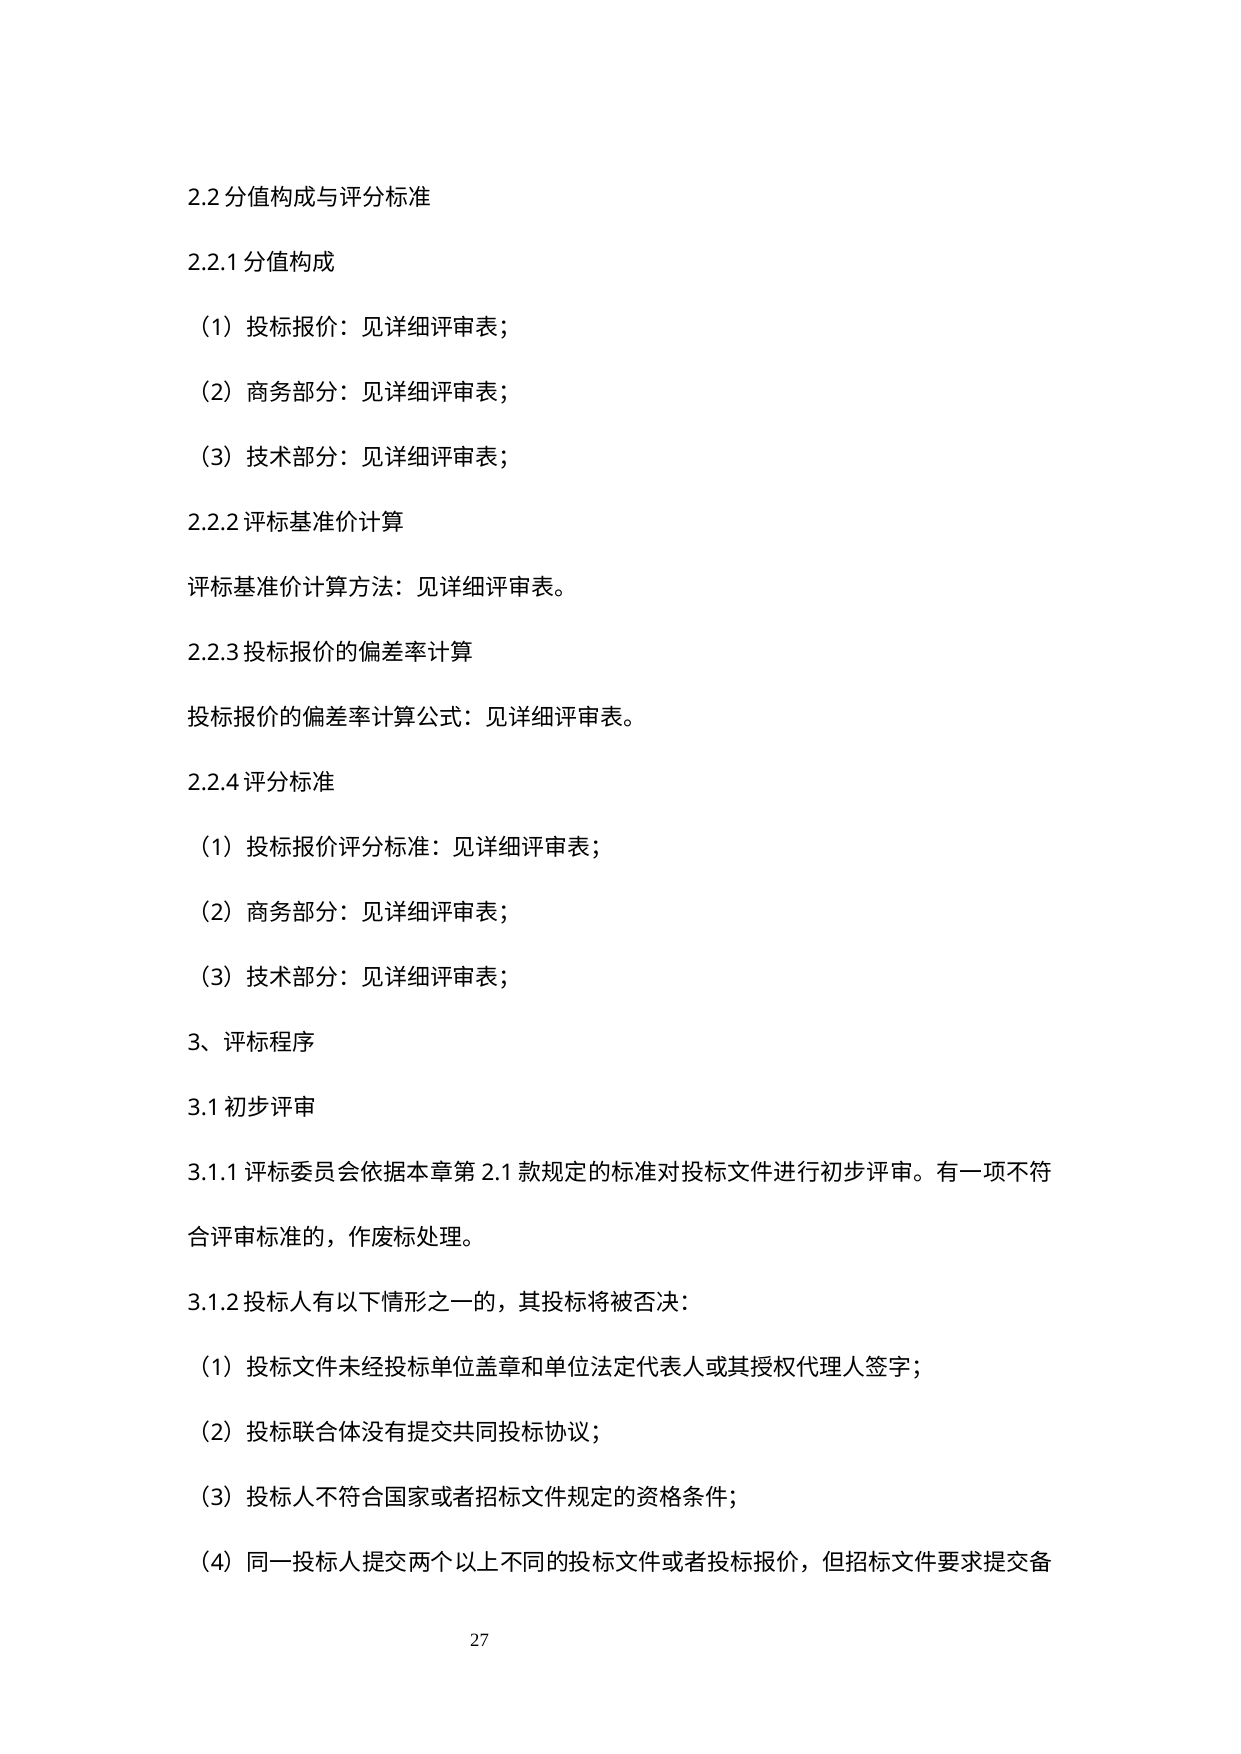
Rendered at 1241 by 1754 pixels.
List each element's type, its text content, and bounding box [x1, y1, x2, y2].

text （1）投标文件未经投标单位盖章和单位法定代表人或其授权代理人签字； [187, 1333, 1052, 1398]
text （1）投标报价：见详细评审表； [187, 293, 1052, 358]
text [187, 1528, 1052, 1593]
text （3）技术部分：见详细评审表； [187, 423, 1052, 488]
text 评标基准价计算方法：见详细评审表。 [187, 553, 1052, 618]
text （2）投标联合体没有提交共同投标协议； [187, 1398, 1052, 1463]
text （1）投标报价评分标准：见详细评审表； [187, 813, 1052, 878]
text （3）技术部分：见详细评审表； [187, 943, 1052, 1008]
text （2）商务部分：见详细评审表； [187, 878, 1052, 943]
text 2.2.4评分标准 [187, 748, 1052, 813]
text 3.1.1评标委员会依据本章第2.1款规定的标准对投标文件进行初步评审。有一项不符合评审标准的，作废标处理。 [187, 1138, 1052, 1268]
text （3）投标人不符合国家或者招标文件规定的资格条件； [187, 1463, 1052, 1528]
text （2）商务部分：见详细评审表； [187, 358, 1052, 423]
text 投标报价的偏差率计算公式：见详细评审表。 [187, 683, 1052, 748]
text 2.2分值构成与评分标准 [187, 163, 1052, 228]
text 3.1.2投标人有以下情形之一的，其投标将被否决： [187, 1268, 1052, 1333]
text 3、评标程序 [187, 1008, 1052, 1073]
text 2.2.2评标基准价计算 [187, 488, 1052, 553]
text 3.1初步评审 [187, 1073, 1052, 1138]
text 2.2.3投标报价的偏差率计算 [187, 618, 1052, 683]
text 2.2.1分值构成 [187, 228, 1052, 293]
